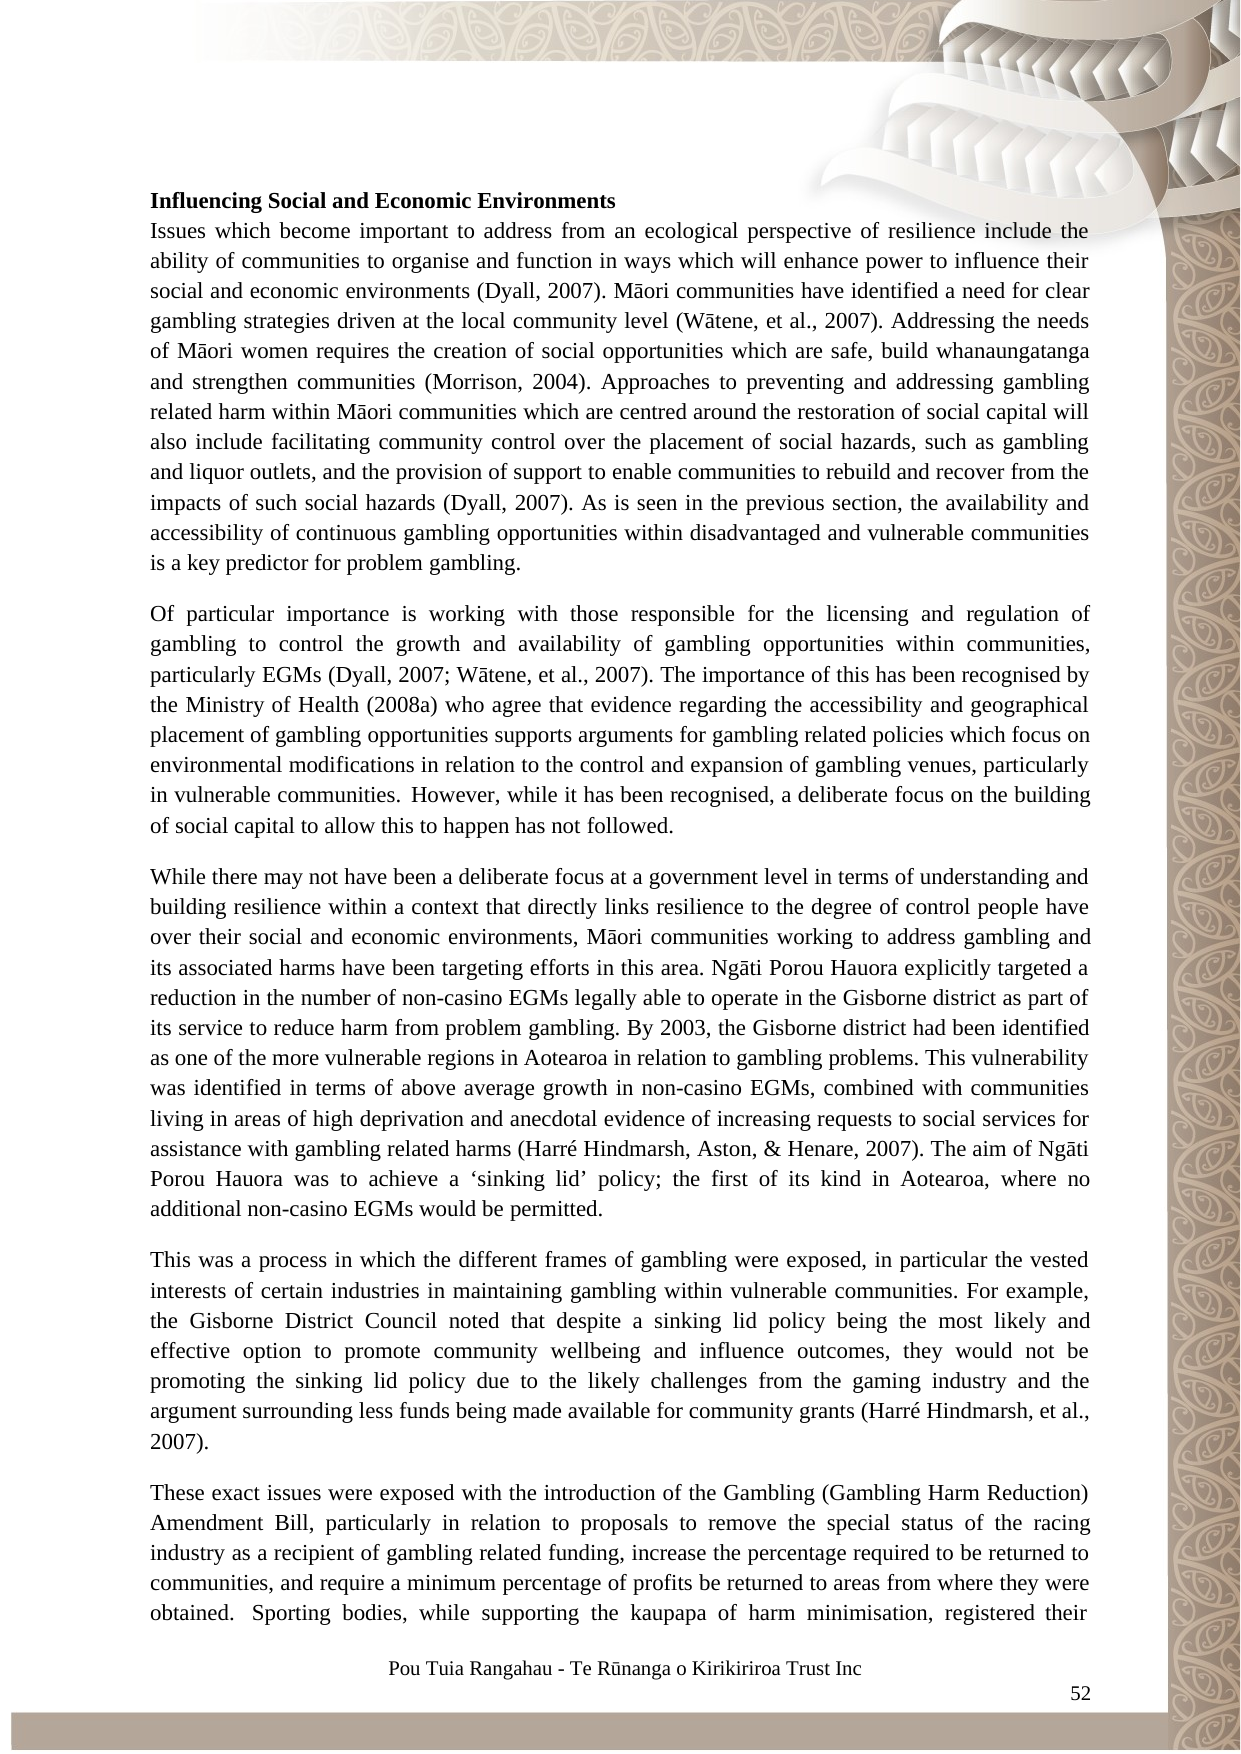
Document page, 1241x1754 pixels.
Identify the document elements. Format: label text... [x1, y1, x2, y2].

text Pou Tuia Rangahau - Te Rūnanga o Kirikiriroa Trust Inc [388, 1656, 1099, 1680]
text Issues which become important to address from an ecological perspective of resilience include the ability of communities to organise and function in ways which will enhance power to influence their social and economic environments (Dyall, 2007). Māori communities have identified a need for clear gambling strategies driven at the local community level (Wātene, et al., 2007). Addressing the needs of Māori women requires the creation of social opportunities which are safe, build whanaungatanga and strengthen communities (Morrison, 2004). Approaches to preventing and addressing gambling related harm within Māori communities which are centred around the restoration of social capital will also include facilitating community control over the placement of social hazards, such as gambling and liquor outlets, and the provision of support to enable communities to rebuild and recover from the impacts of such social hazards (Dyall, 2007). As is seen in the previous section, the availability and accessibility of continuous gambling opportunities within disadvantaged and vulnerable communities is a key predictor for problem gambling. [150, 217, 1091, 575]
subtitle Influencing Social and Economic Environments [150, 187, 1103, 213]
text 52 [139, 1680, 1091, 1704]
text Of particular importance is working with those responsible for the licensing and regulation of gambling to control the growth and availability of gambling opportunities within communities, particularly EGMs (Dyall, 2007; Wātene, et al., 2007). The importance of this has been recognised by the Ministry of Health (2008a) who agree that evidence regarding the accessibility and geographical placement of gambling opportunities supports arguments for gambling related policies which focus on environmental modifications in relation to the control and expansion of gambling venues, particularly in vulnerable communities. However, while it has been recognised, a deliberate focus on the building of social capital to allow this to happen has not followed. [150, 600, 1091, 838]
text These exact issues were exposed with the introduction of the Gambling (Gambling Harm Reduction) Amendment Bill, particularly in relation to proposals to remove the special status of the racing industry as a recipient of gambling related funding, increase the percentage required to be returned to communities, and require a minimum percentage of profits be returned to areas from where they were obtained. Sporting bodies, while supporting the kaupapa of harm minimisation, registered their [150, 1479, 1091, 1626]
text This was a process in which the different frames of gambling were exposed, in particular the vested interests of certain industries in maintaining gambling within vulnerable communities. For example, the Gisborne District Council noted that despite a sinking lid policy being the most likely and effective option to promote community wellbeing and influence outcomes, they would not be promoting the sinking lid policy due to the likely challenges from the gaming industry and the argument surrounding less funds being made available for community grants (Harré Hindmarsh, et al., 2007). [150, 1246, 1091, 1454]
picture [10, 0, 1241, 1753]
text While there may not have been a deliberate focus at a government level in terms of understanding and building resilience within a context that directly links resilience to the degree of control people have over their social and economic environments, Māori communities working to address gambling and its associated harms have been targeting efforts in this area. Ngāti Porou Hauora explicitly targeted a reduction in the number of non-casino EGMs legally able to operate in the Gisborne district as part of its service to reduce harm from problem gambling. By 2003, the Gisborne district had been identified as one of the more vulnerable regions in Aotearoa in relation to gambling problems. This vulnerability was identified in terms of above average growth in non-casino EGMs, combined with communities living in areas of high deprivation and anecdotal evidence of increasing requests to social services for assistance with gambling related harms (Harré Hindmarsh, Aston, & Henare, 2007). The aim of Ngāti Porou Hauora was to achieve a ‘sinking lid’ policy; the first of its kind in Aotearoa, where no additional non-casino EGMs would be permitted. [150, 863, 1091, 1222]
